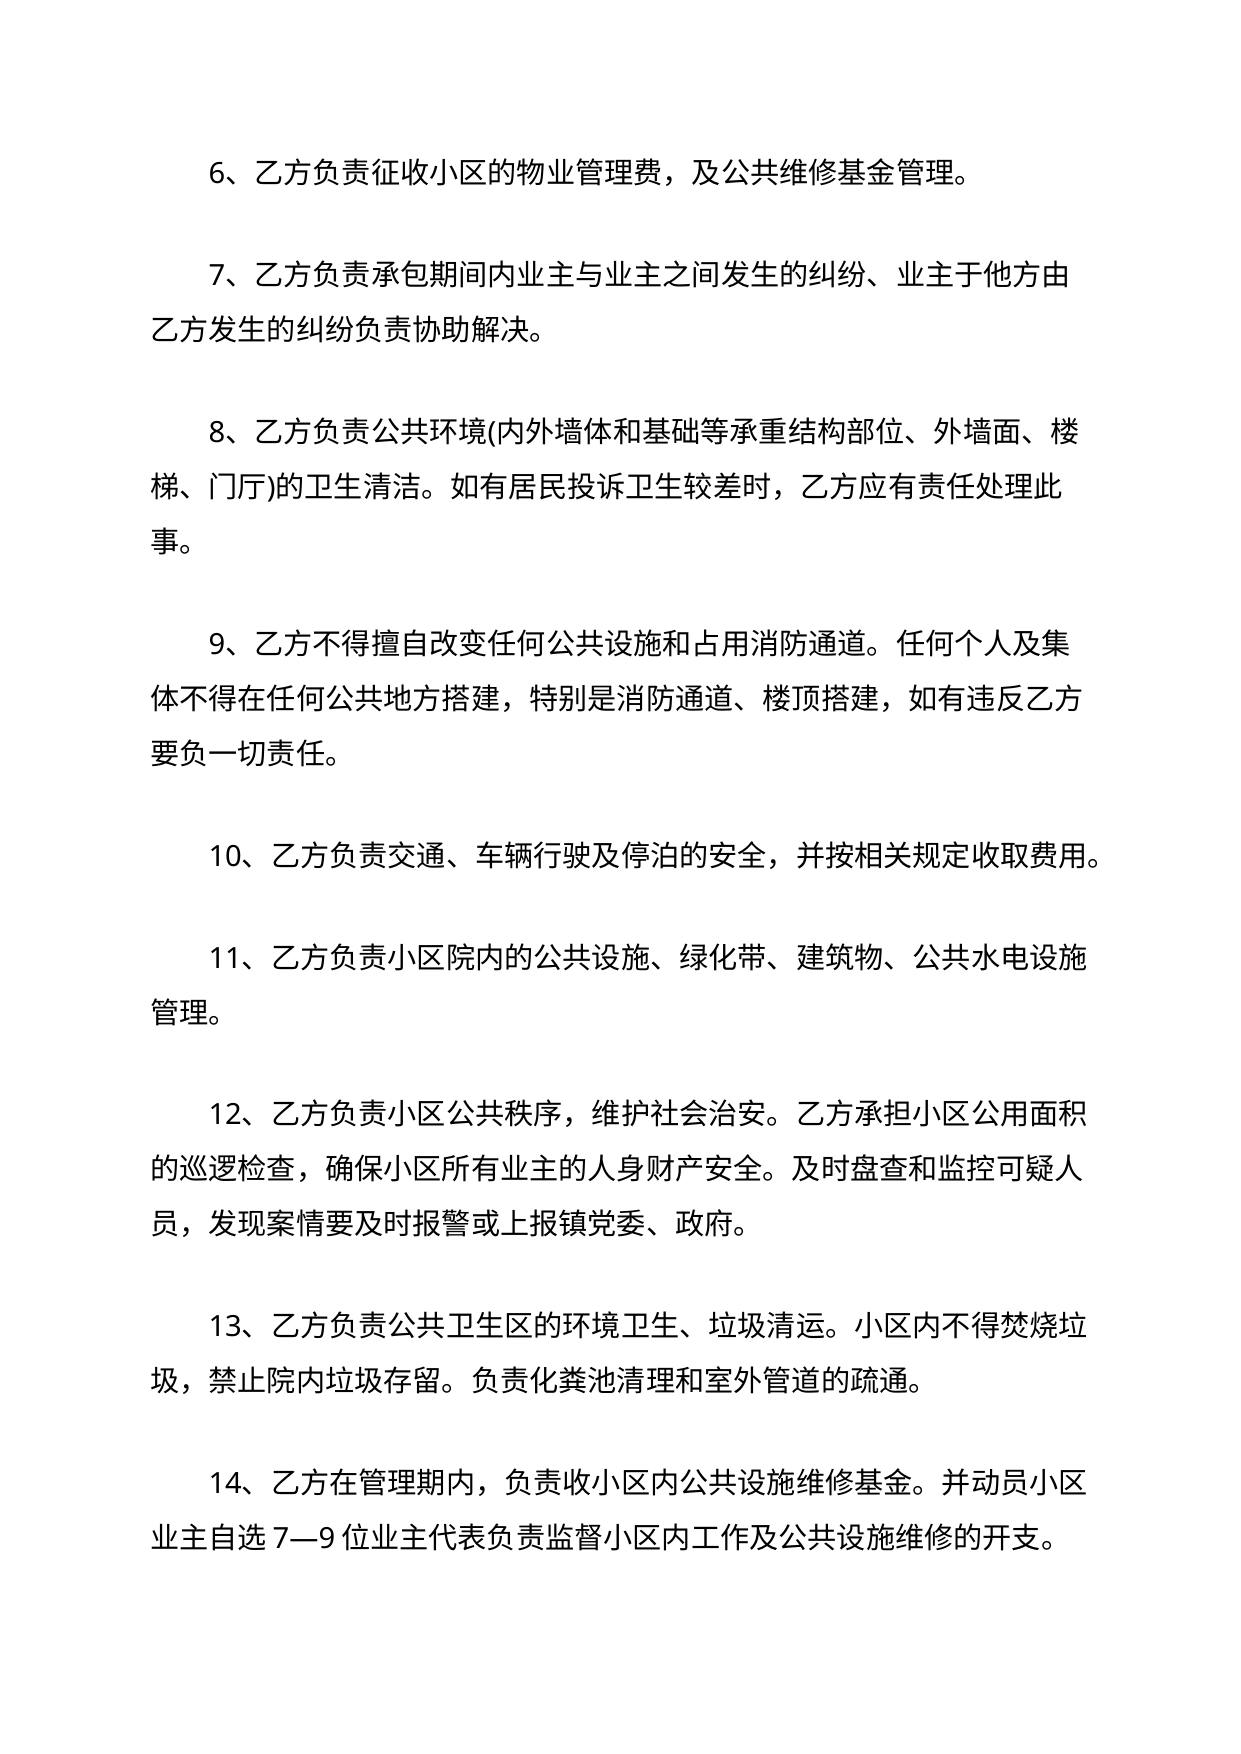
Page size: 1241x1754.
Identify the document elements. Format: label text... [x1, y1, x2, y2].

text 10、乙方负责交通、车辆行驶及停泊的安全，并按相关规定收取费用。 [150, 832, 1090, 874]
text 11、乙方负责小区院内的公共设施、绿化带、建筑物、公共水电设施管理。 [150, 934, 1090, 1031]
text 13、乙方负责公共卫生区的环境卫生、垃圾清运。小区内不得焚烧垃圾，禁止院内垃圾存留。负责化粪池清理和室外管道的疏通。 [150, 1303, 1090, 1400]
text 9、乙方不得擅自改变任何公共设施和占用消防通道。任何个人及集体不得在任何公共地方搭建，特别是消防通道、楼顶搭建，如有违反乙方要负一切责任。 [150, 621, 1090, 773]
text 8、乙方负责公共环境(内外墙体和基础等承重结构部位、外墙面、楼梯、门厅)的卫生清洁。如有居民投诉卫生较差时，乙方应有责任处理此事。 [150, 409, 1090, 561]
text 7、乙方负责承包期间内业主与业主之间发生的纠纷、业主于他方由乙方发生的纠纷负责协助解决。 [150, 252, 1090, 349]
text 12、乙方负责小区公共秩序，维护社会治安。乙方承担小区公用面积的巡逻检查，确保小区所有业主的人身财产安全。及时盘查和监控可疑人员，发现案情要及时报警或上报镇党委、政府。 [150, 1091, 1090, 1243]
text 6、乙方负责征收小区的物业管理费，及公共维修基金管理。 [150, 150, 1090, 192]
text 14、乙方在管理期内，负责收小区内公共设施维修基金。并动员小区业主自选7—9位业主代表负责监督小区内工作及公共设施维修的开支。 [150, 1459, 1090, 1557]
